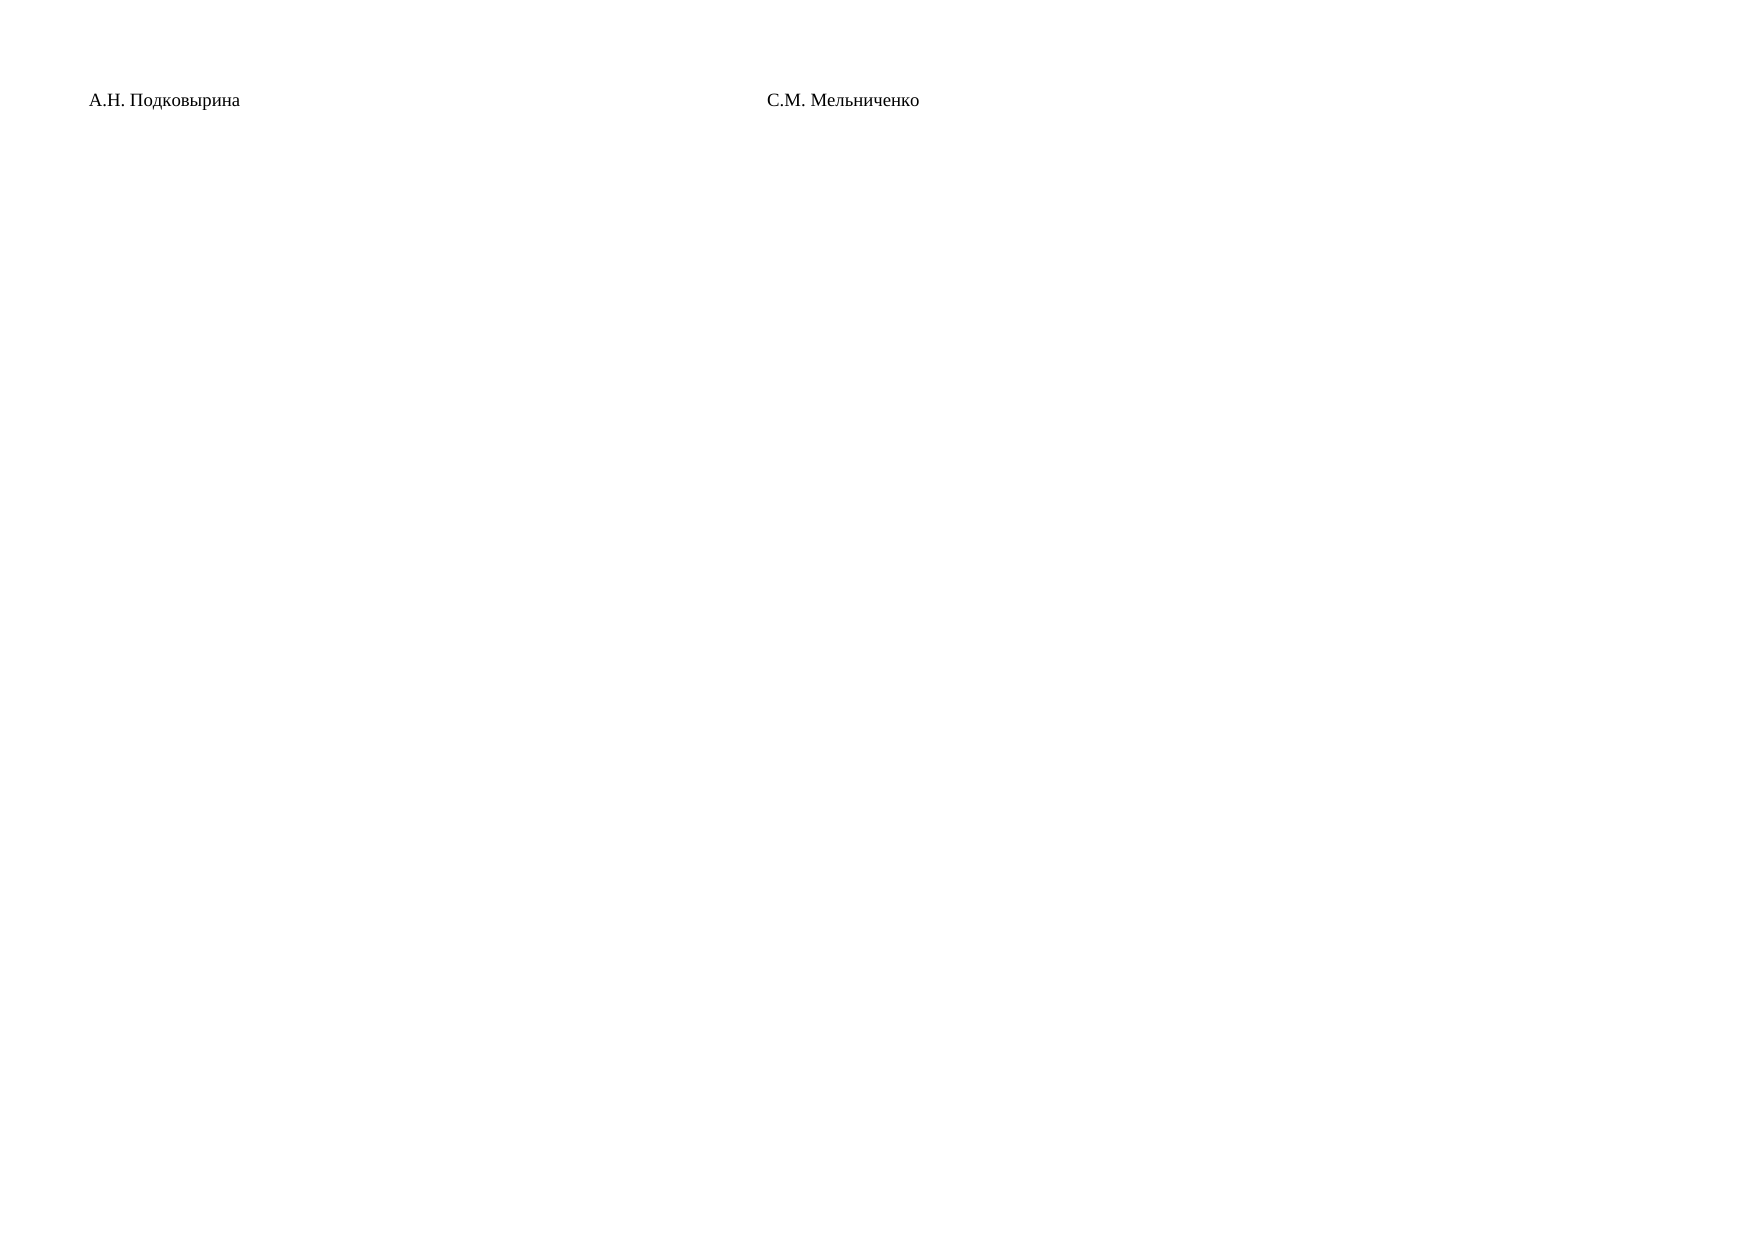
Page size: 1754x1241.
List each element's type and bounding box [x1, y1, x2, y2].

table_header [78, 89, 620, 159]
table_header [620, 89, 1063, 159]
